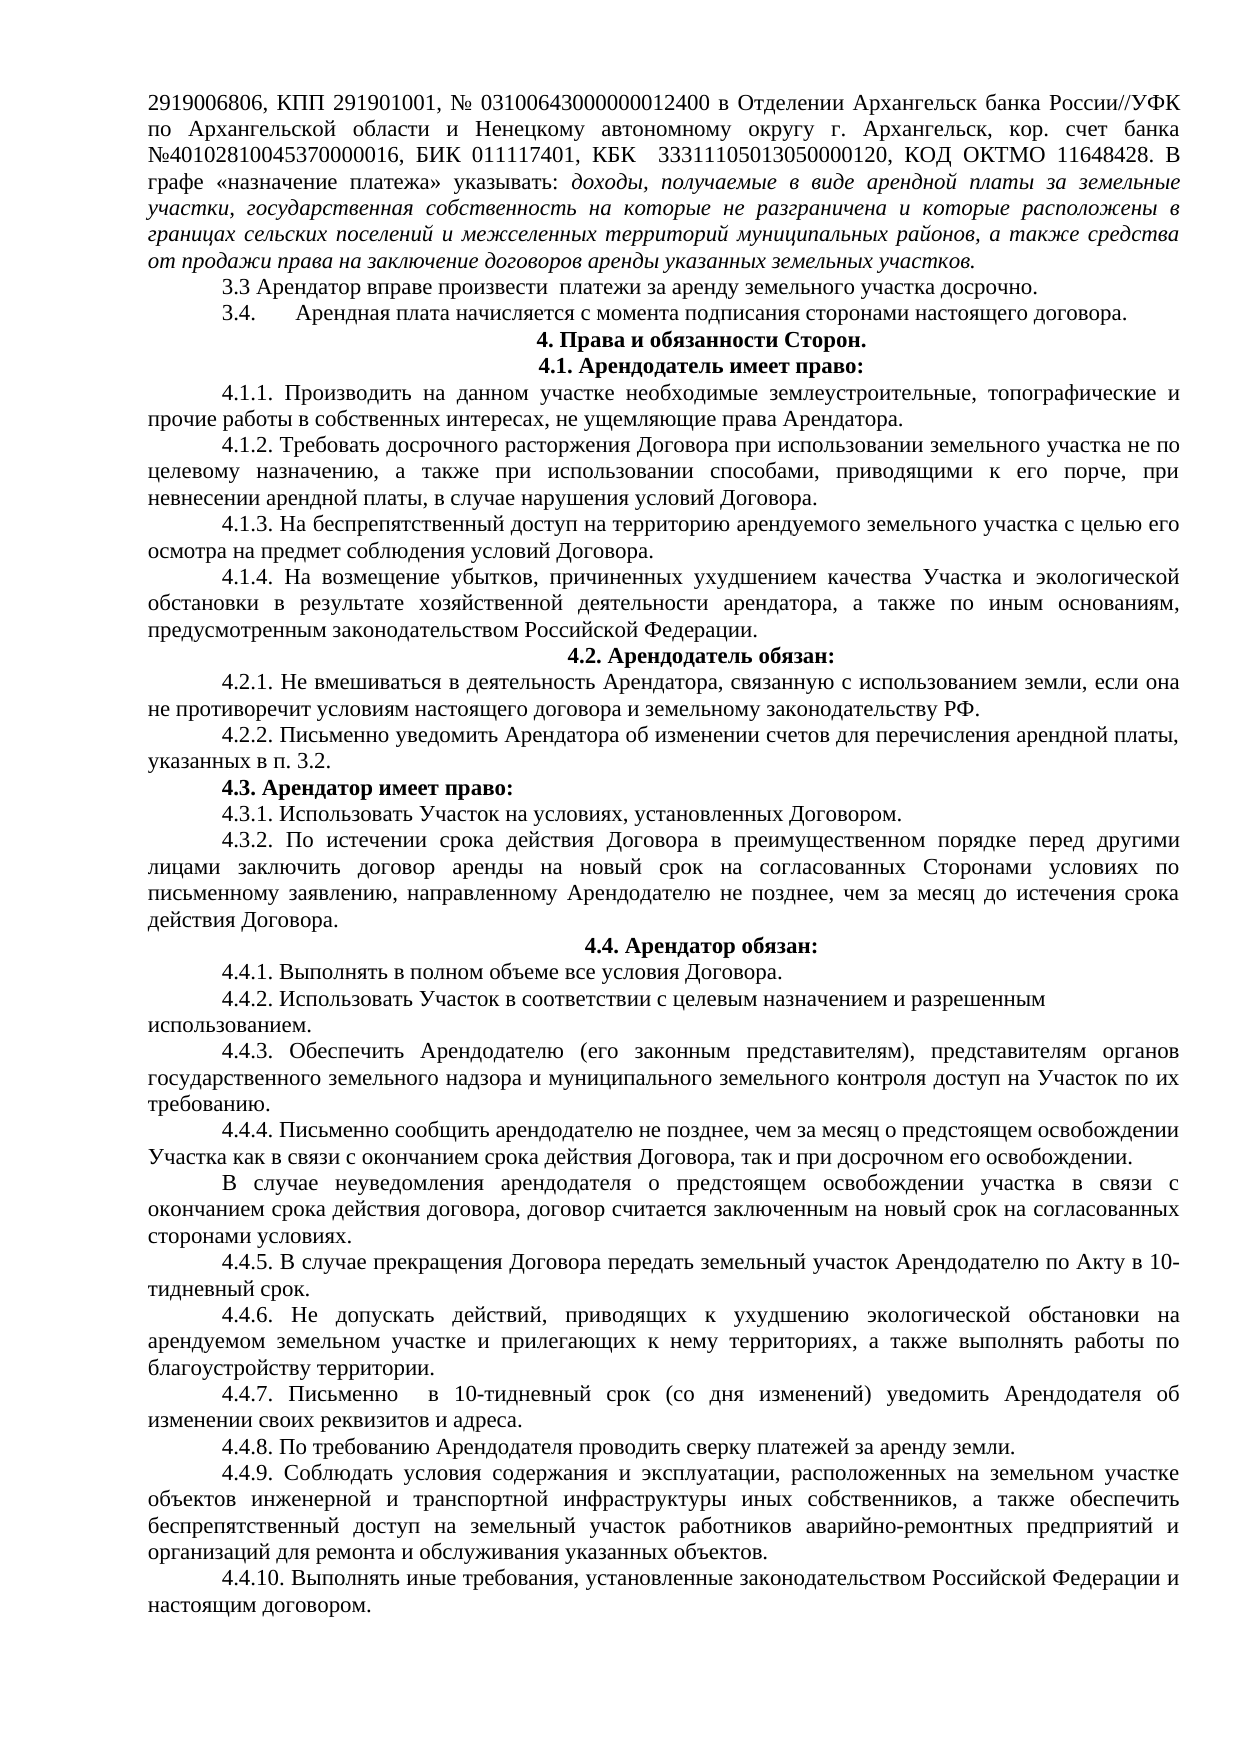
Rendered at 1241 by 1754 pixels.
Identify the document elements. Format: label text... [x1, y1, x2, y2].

text 4.2.2. Письменно уведомить Арендатора об изменении счетов для перечисления арендной платы, указанных в п. 3.2. [148, 721, 1181, 774]
text 4.3.2. По истечении срока действия Договора в преимущественном порядке перед другими лицами заключить договор аренды на новый срок на согласованных Сторонами условиях по письменному заявлению, направленному Арендодателю не позднее, чем за месяц до истечения срока действия Договора. [148, 827, 1181, 932]
text 3.4. Арендная плата начисляется с момента подписания сторонами настоящего договора. [148, 299, 1181, 326]
text 4.1.2. Требовать досрочного расторжения Договора при использовании земельного участка не по целевому назначению, а также при использовании способами, приводящими к его порче, при невнесении арендной платы, в случае нарушения условий Договора. [148, 431, 1181, 510]
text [148, 89, 1181, 273]
text 4.4.3. Обеспечить Арендодателю (его законным представителям), представителям органов государственного земельного надзора и муниципального земельного контроля доступ на Участок по их требованию. [148, 1037, 1181, 1116]
text 4.1. Арендодатель имеет право: [148, 352, 1181, 378]
text 4.4.9. Соблюдать условия содержания и эксплуатации, расположенных на земельном участке объектов инженерной и транспортной инфраструктуры иных собственников, а также обеспечить беспрепятственный доступ на земельный участок работников аварийно-ремонтных предприятий и организаций для ремонта и обслуживания указанных объектов. [148, 1459, 1181, 1564]
text 4.4.5. В случае прекращения Договора передать земельный участок Арендодателю по Акту в 10-тидневный срок. [148, 1248, 1181, 1301]
text 4.2. Арендодатель обязан: [148, 642, 1181, 668]
text 4.3. Арендатор имеет право: [148, 774, 1181, 800]
text 4.1.1. Производить на данном участке необходимые землеустроительные, топографические и прочие работы в собственных интересах, не ущемляющие права Арендатора. [148, 378, 1181, 431]
text 4.4.4. Письменно сообщить арендодателю не позднее, чем за месяц о предстоящем освобождении Участка как в связи с окончанием срока действия Договора, так и при досрочном его освобождении. [148, 1116, 1181, 1169]
text 4.4. Арендатор обязан: [148, 932, 1181, 958]
text 4.4.8. По требованию Арендодателя проводить сверку платежей за аренду земли. [148, 1433, 1181, 1459]
text 4.2.1. Не вмешиваться в деятельность Арендатора, связанную с использованием земли, если она не противоречит условиям настоящего договора и земельному законодательству РФ. [148, 668, 1181, 721]
text 4.1.4. На возмещение убытков, причиненных ухудшением качества Участка и экологической обстановки в результате хозяйственной деятельности арендатора, а также по иным основаниям, предусмотренным законодательством Российской Федерации. [148, 563, 1181, 642]
text 4.3.1. Использовать Участок на условиях, установленных Договором. [148, 800, 1181, 827]
text 3.3 Арендатор вправе произвести платежи за аренду земельного участка досрочно. [148, 273, 1181, 299]
text 4. Права и обязанности Сторон. [148, 326, 1181, 352]
text 4.4.2. Использовать Участок в соответствии с целевым назначением и разрешенным использованием. [148, 985, 1181, 1037]
text 4.4.10. Выполнять иные требования, установленные законодательством Российской Федерации и настоящим договором. [148, 1564, 1181, 1617]
text 4.1.3. На беспрепятственный доступ на территорию арендуемого земельного участка с целью его осмотра на предмет соблюдения условий Договора. [148, 510, 1181, 563]
text 4.4.6. Не допускать действий, приводящих к ухудшению экологической обстановки на арендуемом земельном участке и прилегающих к нему территориях, а также выполнять работы по благоустройству территории. [148, 1301, 1181, 1380]
text 4.4.1. Выполнять в полном объеме все условия Договора. [148, 958, 1181, 985]
text 4.4.7. Письменно в 10-тидневный срок (со дня изменений) уведомить Арендодателя об изменении своих реквизитов и адреса. [148, 1380, 1181, 1433]
text В случае неуведомления арендодателя о предстоящем освобождении участка в связи с окончанием срока действия договора, договор считается заключенным на новый срок на согласованных сторонами условиях. [148, 1169, 1181, 1248]
